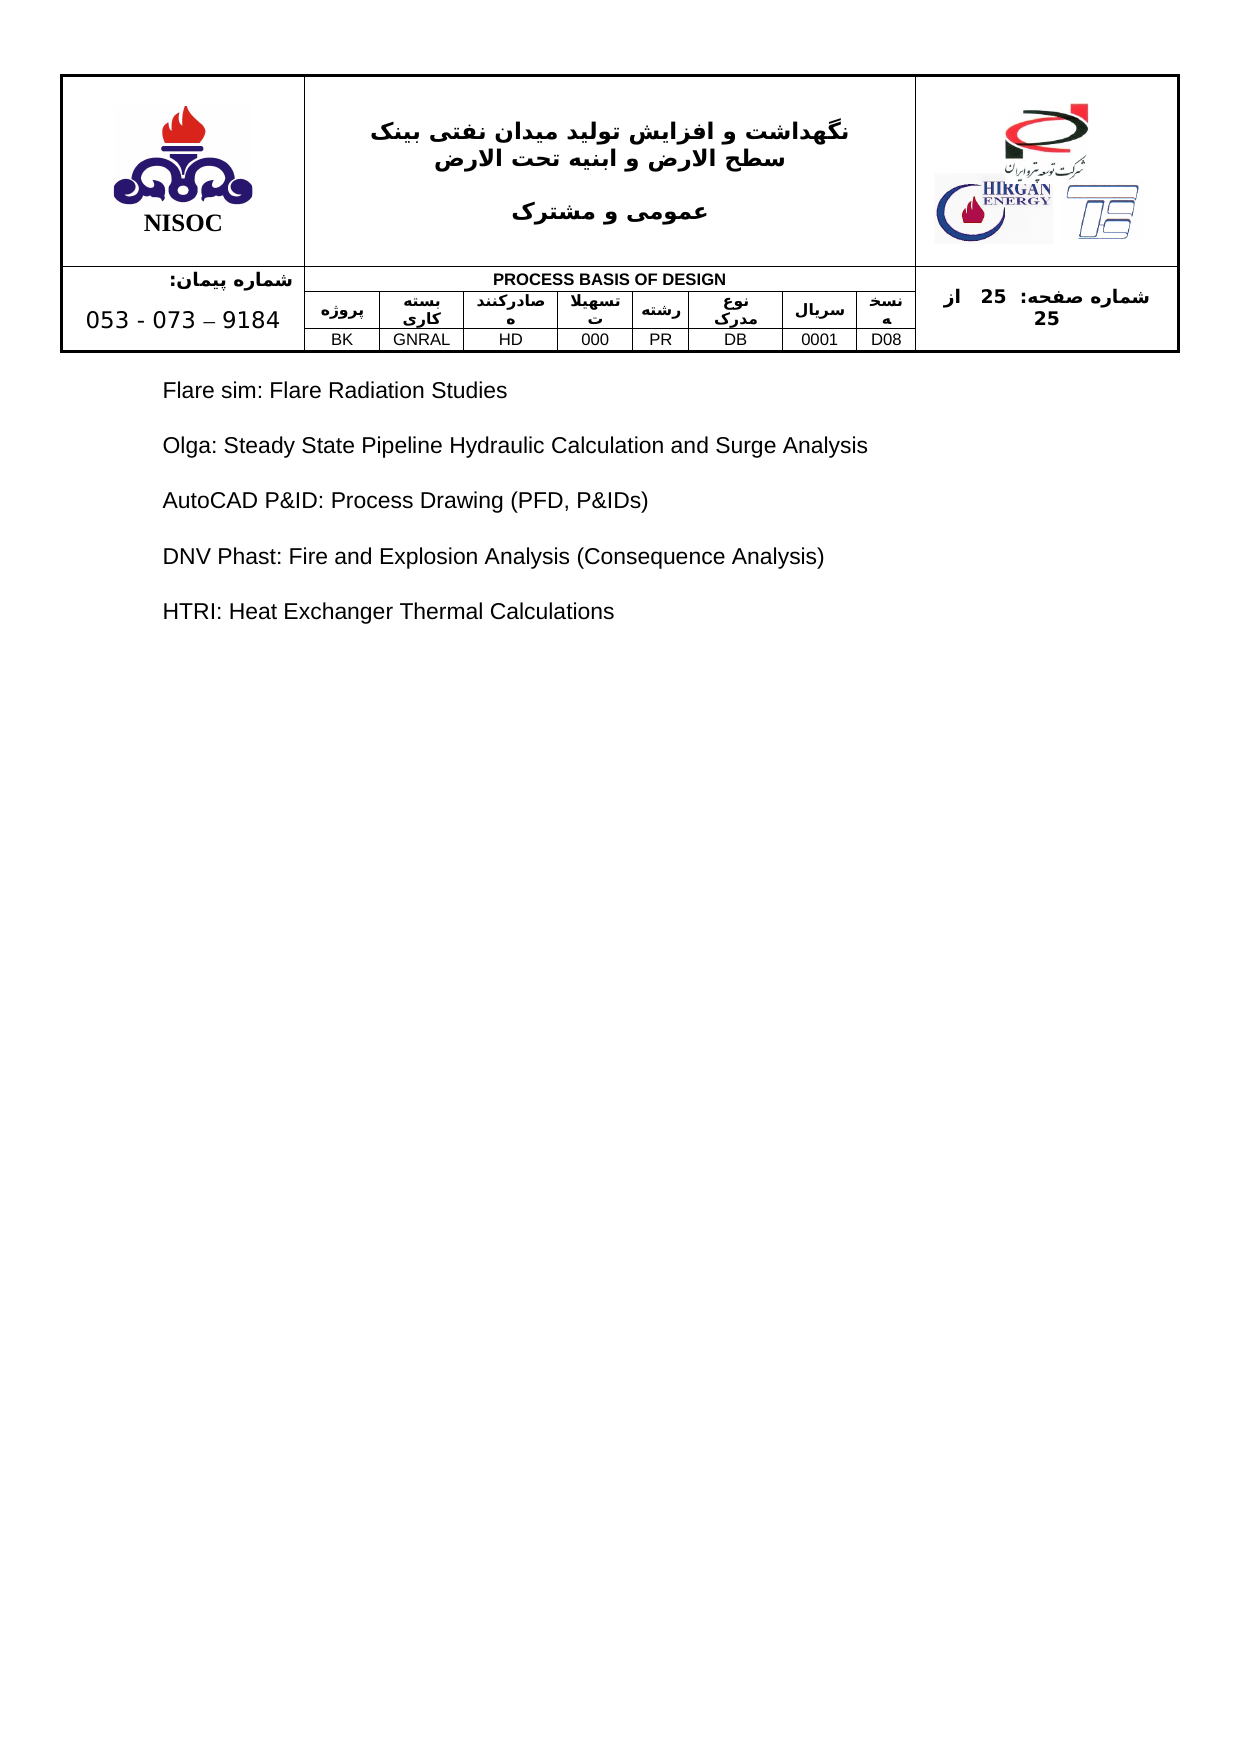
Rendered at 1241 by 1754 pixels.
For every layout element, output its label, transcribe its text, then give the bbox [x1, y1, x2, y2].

picture [934, 103, 1089, 244]
text HTRI: Heat Exchanger Thermal Calculations [162, 598, 1152, 624]
picture [113, 106, 253, 208]
text Olga: Steady State Pipeline Hydraulic Calculation and Surge Analysis [162, 432, 1152, 458]
text Flare sim: Flare Radiation Studies [162, 377, 1152, 403]
text AutoCAD P&ID: Process Drawing (PFD, P&IDs) [162, 487, 1152, 514]
text DNV Phast: Fire and Explosion Analysis (Consequence Analysis) [162, 543, 1152, 569]
